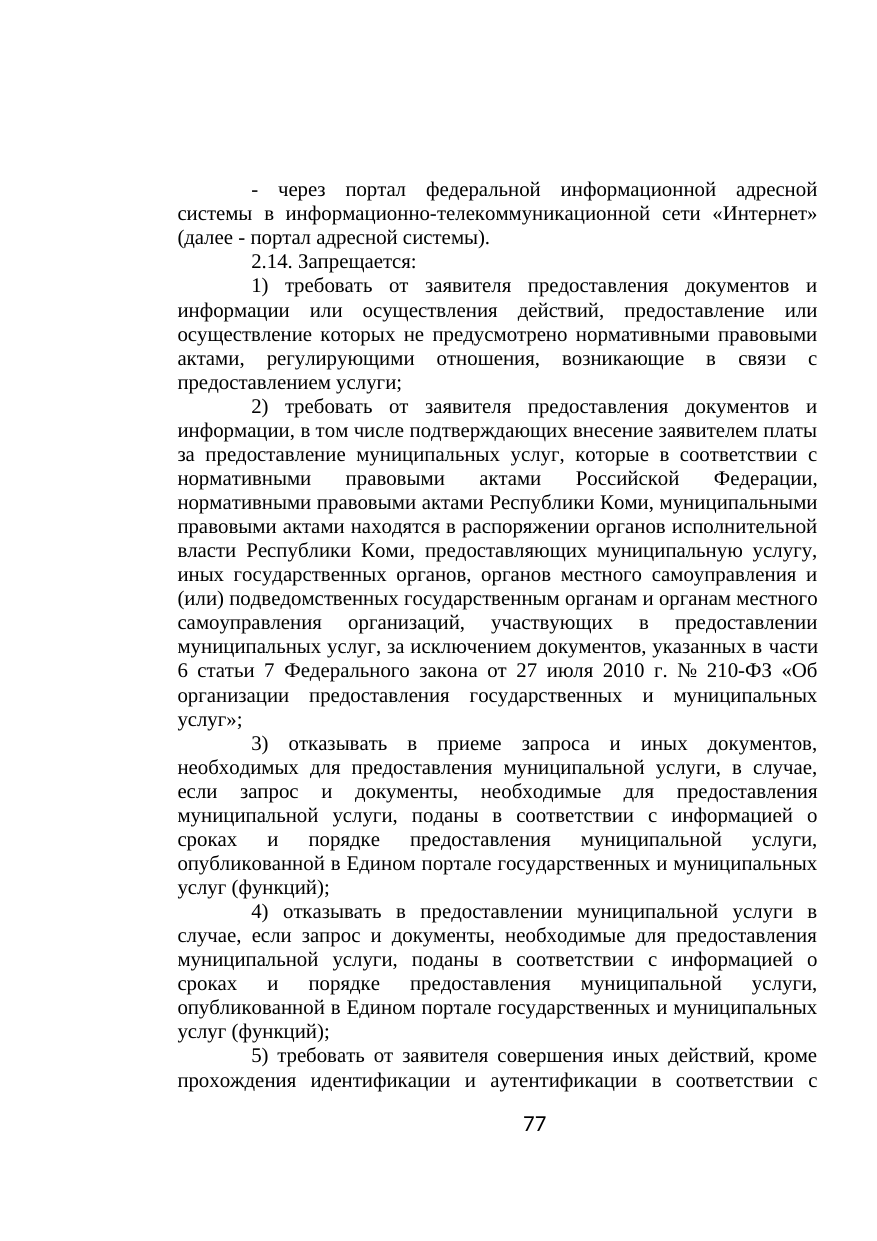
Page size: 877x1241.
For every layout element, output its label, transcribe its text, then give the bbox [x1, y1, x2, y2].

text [177, 1043, 818, 1092]
text 2.14. Запрещается: [177, 249, 818, 273]
text 4) отказывать в предоставлении муниципальной услуги в случае, если запрос и документы, необходимые для предоставления муниципальной услуги, поданы в соответствии с информацией о сроках и порядке предоставления муниципальной услуги, опубликованной в Едином портале государственных и муниципальных услуг (функций); [177, 899, 818, 1043]
text - через портал федеральной информационной адресной системы в информационно-телекоммуникационной сети «Интернет» (далее - портал адресной системы). [177, 177, 818, 249]
text 3) отказывать в приеме запроса и иных документов, необходимых для предоставления муниципальной услуги, в случае, если запрос и документы, необходимые для предоставления муниципальной услуги, поданы в соответствии с информацией о сроках и порядке предоставления муниципальной услуги, опубликованной в Едином портале государственных и муниципальных услуг (функций); [177, 731, 818, 899]
text 2) требовать от заявителя предоставления документов и информации, в том числе подтверждающих внесение заявителем платы за предоставление муниципальных услуг, которые в соответствии с нормативными правовыми актами Российской Федерации, нормативными правовыми актами Республики Коми, муниципальными правовыми актами находятся в распоряжении органов исполнительной власти Республики Коми, предоставляющих муниципальную услугу, иных государственных органов, органов местного самоуправления и (или) подведомственных государственным органам и органам местного самоуправления организаций, участвующих в предоставлении муниципальных услуг, за исключением документов, указанных в части 6 статьи 7 Федерального закона от 27 июля 2010 г. № 210-ФЗ «Об организации предоставления государственных и муниципальных услуг»; [177, 394, 818, 731]
text 1) требовать от заявителя предоставления документов и информации или осуществления действий, предоставление или осуществление которых не предусмотрено нормативными правовыми актами, регулирующими отношения, возникающие в связи с предоставлением услуги; [177, 273, 818, 394]
